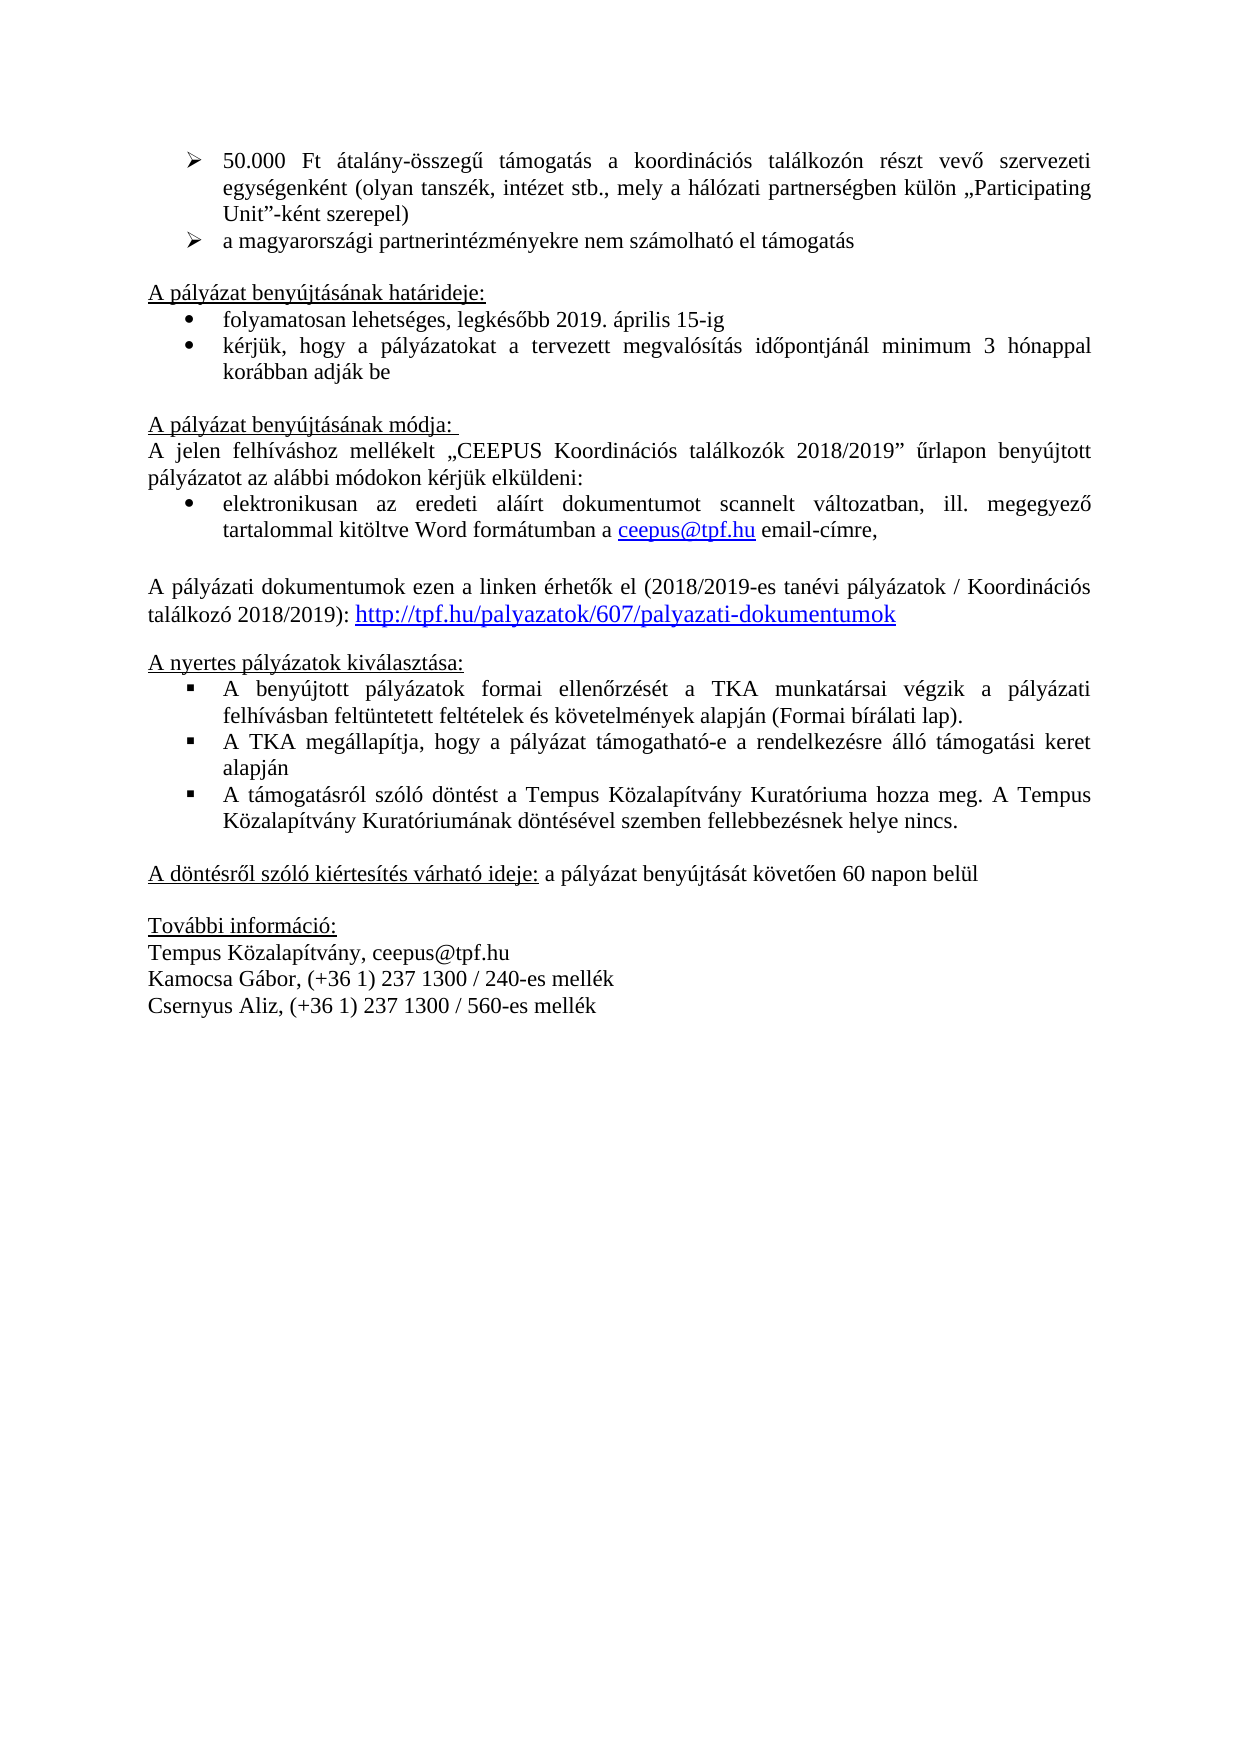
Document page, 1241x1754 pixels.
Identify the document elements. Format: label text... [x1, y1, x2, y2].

list A támogatásról szóló döntést a Tempus Közalapítvány Kuratóriuma hozza meg. A Tempus Közalapítvány Kuratóriumának döntésével szemben fellebbezésnek helye nincs. [185, 781, 1093, 833]
list elektronikusan az eredeti aláírt dokumentumot scannelt változatban, ill. megegyező tartalommal kitöltve Word formátumban a ceepus@tpf.hu email-címre, [185, 490, 1093, 543]
list A TKA megállapítja, hogy a pályázat támogatható-e a rendelkezésre álló támogatási keret alapján [185, 728, 1093, 781]
text A jelen felhíváshoz mellékelt „CEEPUS Koordinációs találkozók 2018/2019” űrlapon benyújtott pályázatot az alábbi módokon kérjük elküldeni: [148, 437, 1093, 490]
list a magyarországi partnerintézményekre nem számolható el támogatás [185, 227, 1093, 253]
text Kamocsa Gábor, (+36 1) 237 1300 / 240-es mellék [148, 965, 1093, 992]
list 50.000 Ft átalány-összegű támogatás a koordinációs találkozón részt vevő szervezeti egységenként (olyan tanszék, intézet stb., mely a hálózati partnerségben külön „Participating Unit”-ként szerepel) [185, 148, 1093, 227]
text Tempus Közalapítvány, ceepus@tpf.hu [148, 939, 1093, 965]
text A pályázati dokumentumok ezen a linken érhetők el (2018/2019-es tanévi pályázatok / Koordinációs találkozó 2018/2019): http://tpf.hu/palyazatok/607/palyazati-dokumentumok [148, 573, 1093, 628]
text A döntésről szóló kiértesítés várható ideje: a pályázat benyújtását követően 60 napon belül [148, 860, 1093, 886]
list A benyújtott pályázatok formai ellenőrzését a TKA munkatársai végzik a pályázati felhívásban feltüntetett feltételek és követelmények alapján (Formai bírálati lap). [185, 675, 1093, 728]
list kérjük, hogy a pályázatokat a tervezett megvalósítás időpontjánál minimum 3 hónappal korábban adják be [185, 332, 1093, 385]
text Csernyus Aliz, (+36 1) 237 1300 / 560-es mellék [148, 992, 1093, 1018]
text A nyertes pályázatok kiválasztása: [148, 649, 1093, 675]
list folyamatosan lehetséges, legkésőbb 2019. április 15-ig [185, 306, 1093, 332]
text További információ: [148, 913, 1093, 939]
text A pályázat benyújtásának határideje: [148, 279, 1093, 306]
text A pályázat benyújtásának módja: [148, 411, 1093, 437]
